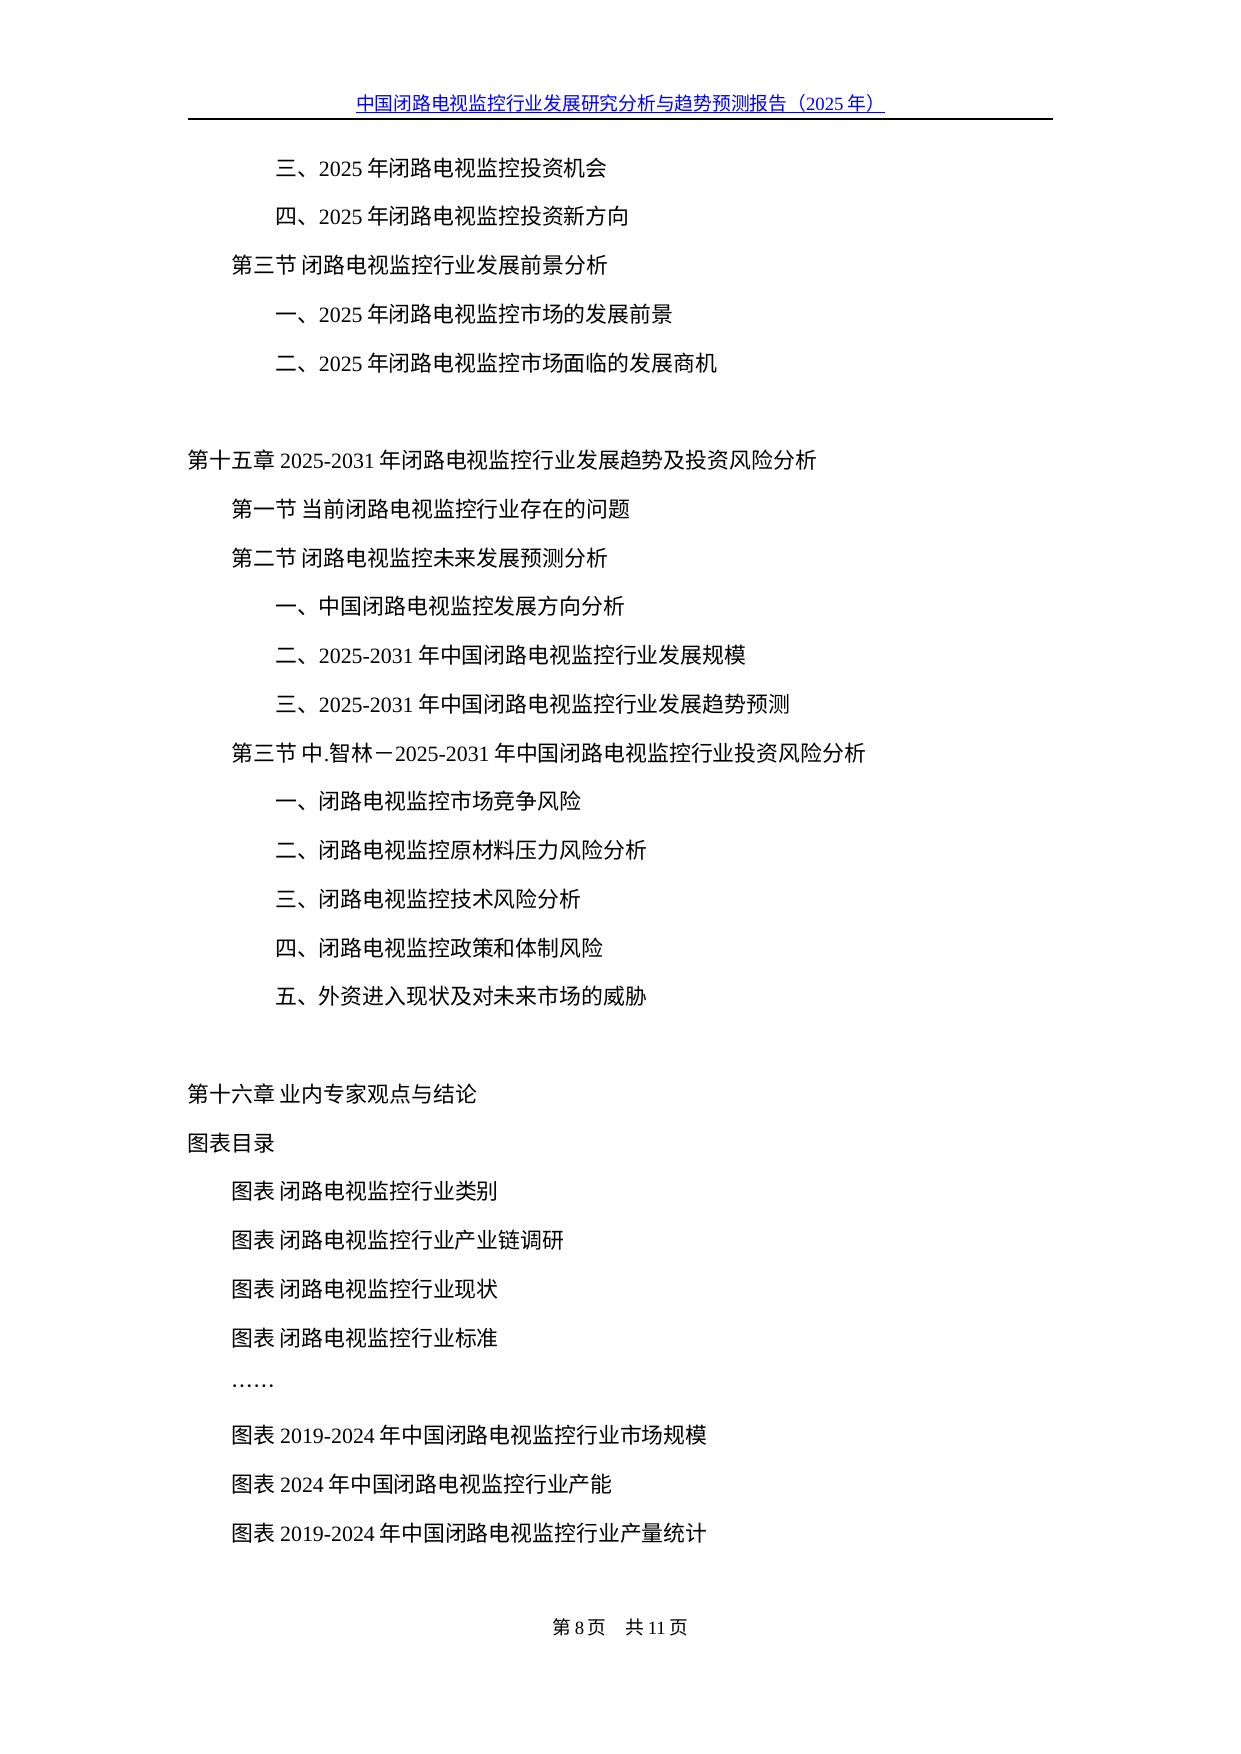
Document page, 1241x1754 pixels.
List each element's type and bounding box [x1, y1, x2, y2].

text [187, 150, 1053, 1548]
